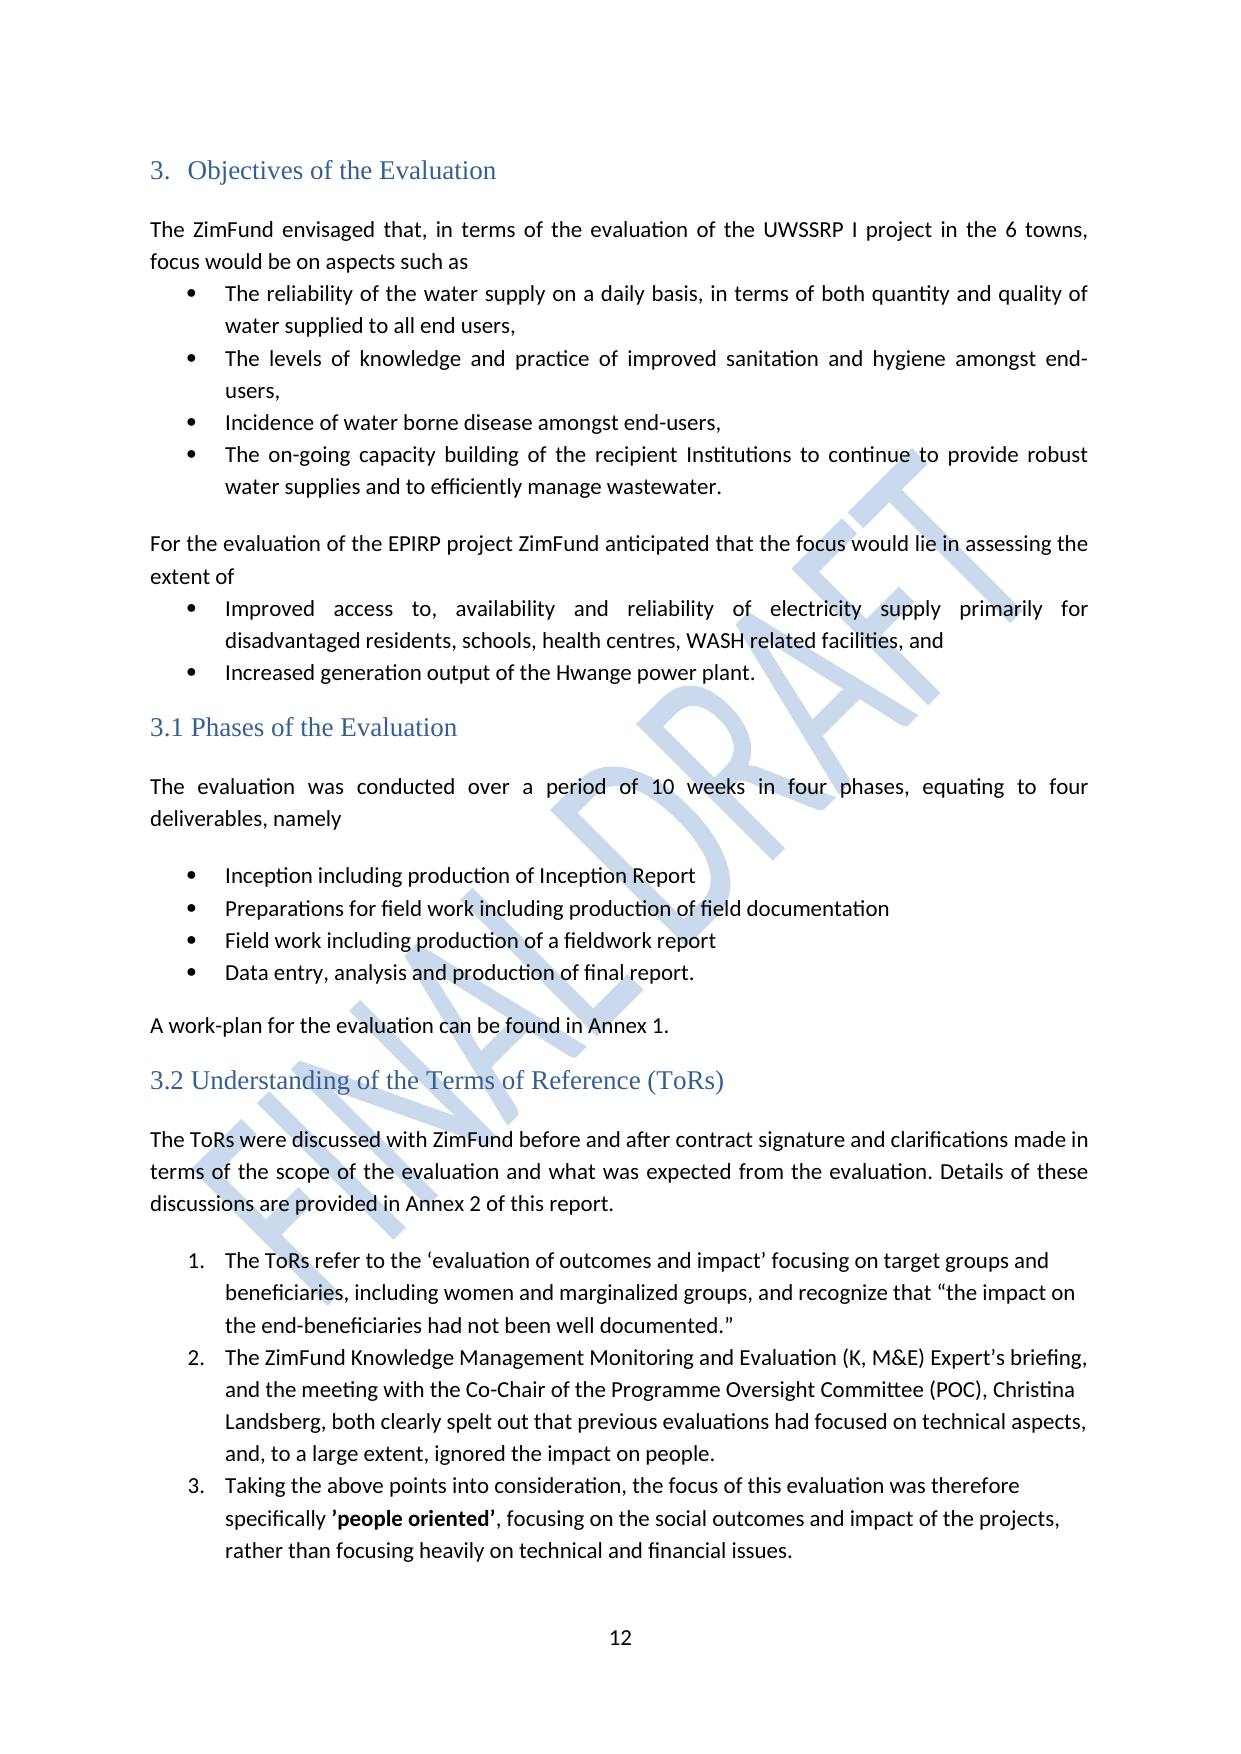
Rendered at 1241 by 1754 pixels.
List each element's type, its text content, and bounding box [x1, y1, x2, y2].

text The ZimFund envisaged that, in terms of the evaluation of the UWSSRP I project in the 6 towns, focus would be on aspects such as [150, 215, 1090, 275]
text The evaluation was conducted over a period of 10 weeks in four phases, equating to four deliverables, namely [150, 772, 1090, 832]
list The levels of knowledge and practice of improved sanitation and hygiene amongst end-users, [187, 344, 1090, 404]
subtitle 3.2 Understanding of the Terms of Reference (ToRs) [150, 1064, 1090, 1095]
list Field work including production of a fieldwork report [187, 926, 1090, 954]
subtitle 3.1 Phases of the Evaluation [150, 711, 1090, 742]
list The on-going capacity building of the recipient Institutions to continue to provide robust water supplies and to efficiently manage wastewater. [187, 440, 1090, 500]
subtitle Objectives of the Evaluation [150, 154, 1090, 185]
list Taking the above points into consideration, the focus of this evaluation was therefore specifically ’people oriented’, focusing on the social outcomes and impact of the projects, rather than focusing heavily on technical and financial issues. [187, 1472, 1090, 1564]
list The reliability of the water supply on a daily basis, in terms of both quantity and quality of water supplied to all end users, [187, 279, 1090, 339]
list Data entry, analysis and production of final report. [187, 958, 1090, 986]
text A work-plan for the evaluation can be found in Annex 1. [150, 1011, 1090, 1039]
list Incidence of water borne disease amongst end-users, [187, 408, 1090, 436]
list The ToRs refer to the ‘evaluation of outcomes and impact’ focusing on target groups and beneficiaries, including women and marginalized groups, and recognize that “the impact on the end-beneficiaries had not been well documented.” [187, 1246, 1090, 1339]
list Inception including production of Inception Report [187, 861, 1090, 889]
list Improved access to, availability and reliability of electricity supply primarily for disadvantaged residents, schools, health centres, WASH related facilities, and [187, 594, 1090, 654]
list The ZimFund Knowledge Management Monitoring and Evaluation (K, M&E) Expert’s briefing, and the meeting with the Co-Chair of the Programme Oversight Committee (POC), Christina Landsberg, both clearly spelt out that previous evaluations had focused on technical aspects, and, to a large extent, ignored the impact on people. [187, 1343, 1090, 1467]
text For the evaluation of the EPIRP project ZimFund anticipated that the focus would lie in assessing the extent of [150, 529, 1090, 590]
text The ToRs were discussed with ZimFund before and after contract signature and clarifications made in terms of the scope of the evaluation and what was expected from the evaluation. Details of these discussions are provided in Annex 2 of this report. [150, 1125, 1090, 1217]
list Increased generation output of the Hwange power plant. [187, 658, 1090, 686]
list Preparations for field work including production of field documentation [187, 894, 1090, 922]
